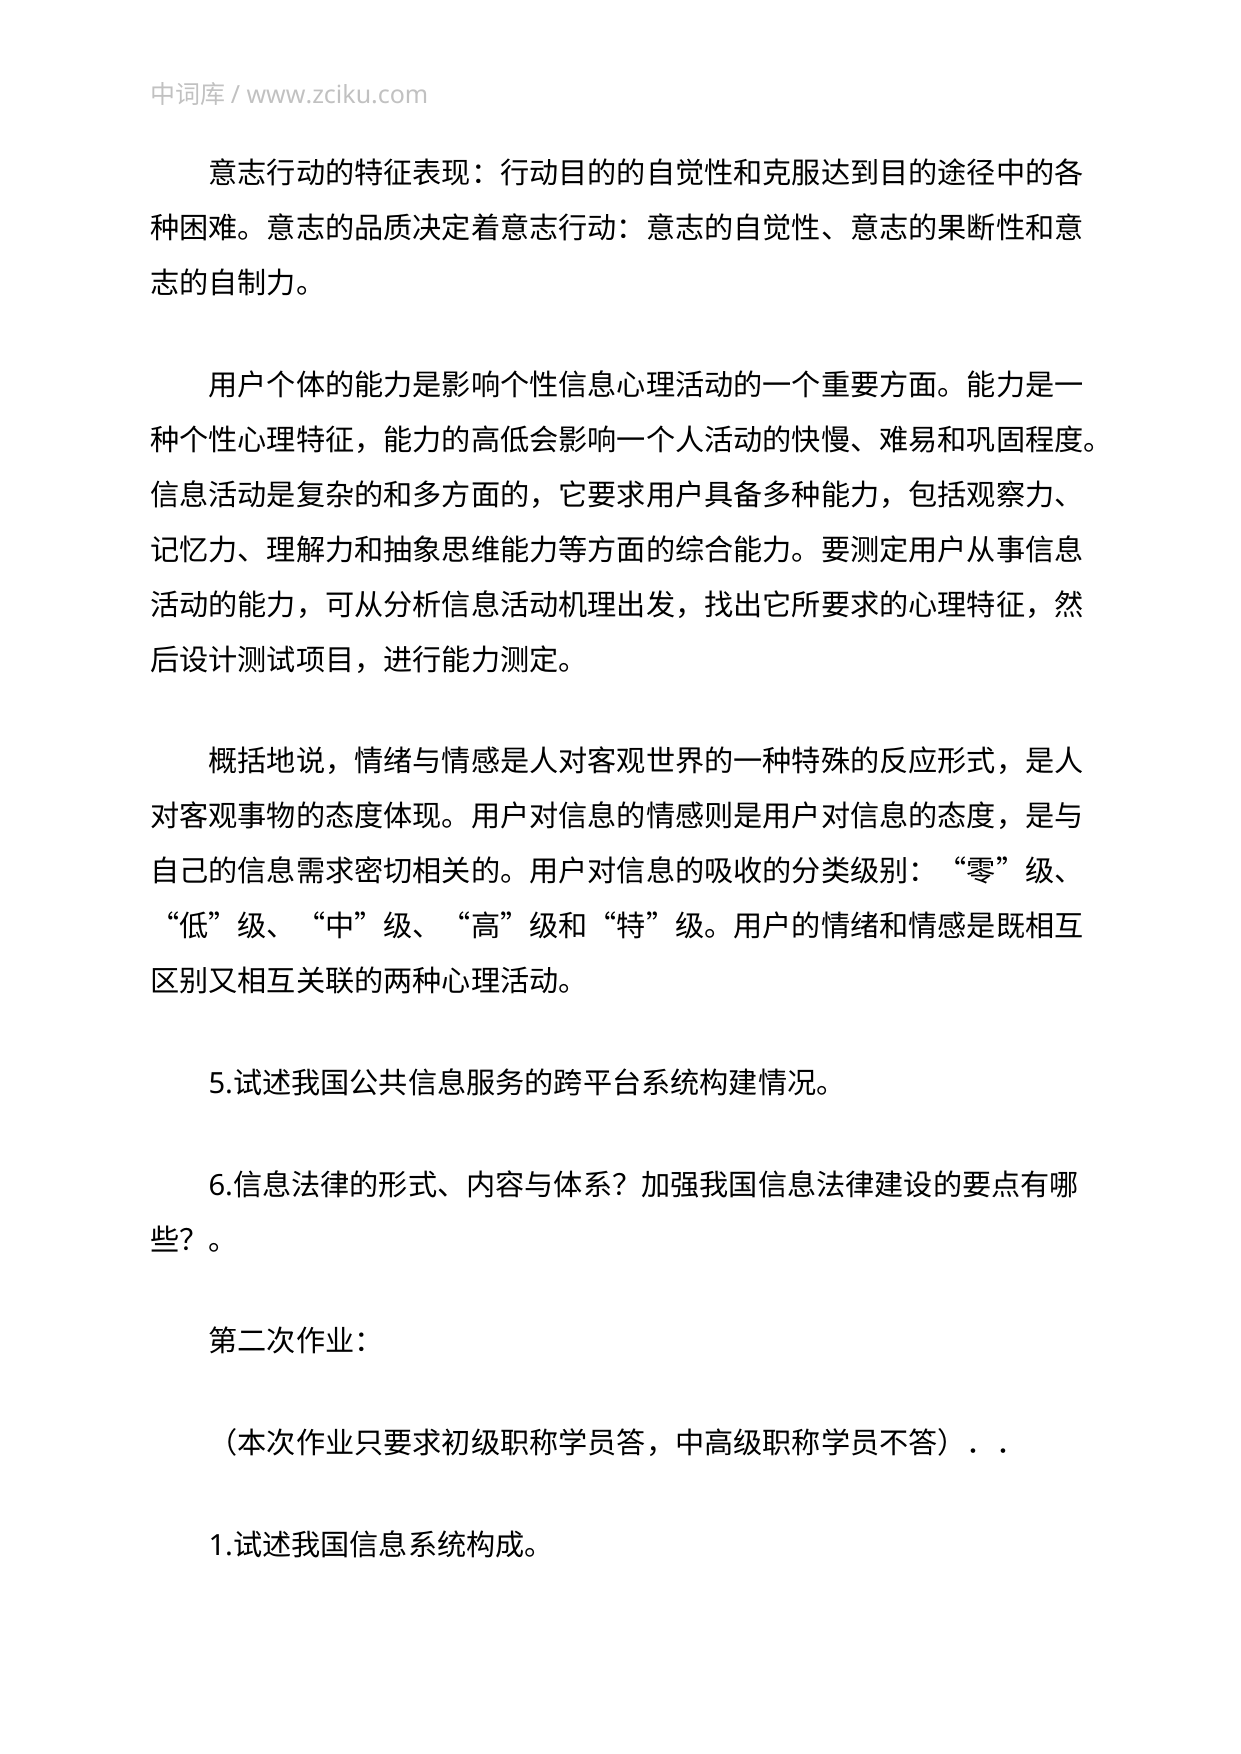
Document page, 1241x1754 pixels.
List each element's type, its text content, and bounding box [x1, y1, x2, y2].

text 1.试述我国信息系统构成。 [150, 1521, 1090, 1564]
text 概括地说，情绪与情感是人对客观世界的一种特殊的反应形式，是人对客观事物的态度体现。用户对信息的情感则是用户对信息的态度，是与自己的信息需求密切相关的。用户对信息的吸收的分类级别：“零”级、“低”级、“中”级、“高”级和“特”级。用户的情绪和情感是既相互区别又相互关联的两种心理活动。 [150, 738, 1090, 1000]
text 5.试述我国公共信息服务的跨平台系统构建情况。 [150, 1059, 1090, 1102]
text 用户个体的能力是影响个性信息心理活动的一个重要方面。能力是一种个性心理特征，能力的高低会影响一个人活动的快慢、难易和巩固程度。信息活动是复杂的和多方面的，它要求用户具备多种能力，包括观察力、记忆力、理解力和抽象思维能力等方面的综合能力。要测定用户从事信息活动的能力，可从分析信息活动机理出发，找出它所要求的心理特征，然后设计测试项目，进行能力测定。 [150, 362, 1090, 678]
text （本次作业只要求初级职称学员答，中高级职称学员不答）．． [150, 1420, 1090, 1462]
text 第二次作业： [150, 1318, 1090, 1360]
text 6.信息法律的形式、内容与体系？加强我国信息法律建设的要点有哪些？。 [150, 1161, 1090, 1258]
text 意志行动的特征表现：行动目的的自觉性和克服达到目的途径中的各种困难。意志的品质决定着意志行动：意志的自觉性、意志的果断性和意志的自制力。 [150, 150, 1090, 302]
